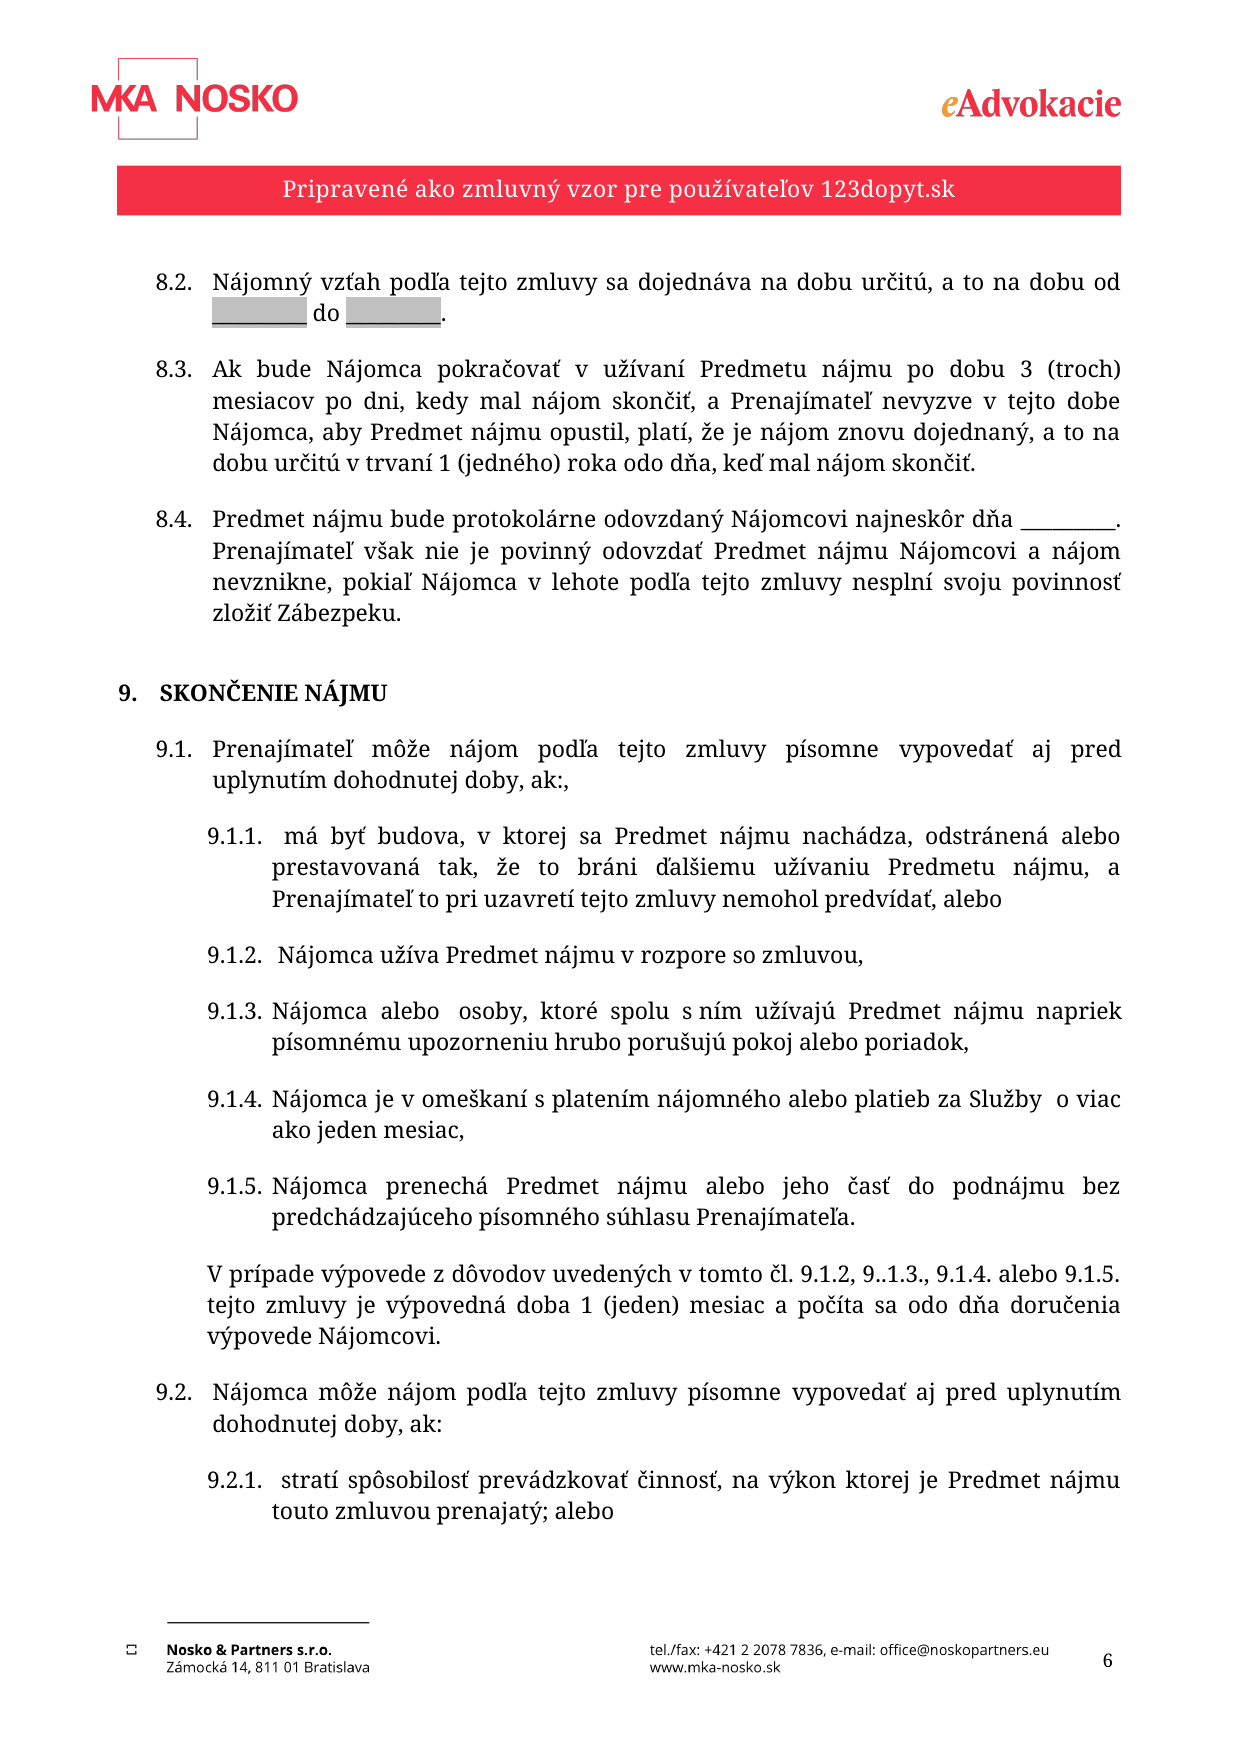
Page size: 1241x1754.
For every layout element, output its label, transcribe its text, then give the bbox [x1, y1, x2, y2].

list Nájomca užíva Predmet nájmu v rozpore so zmluvou, [207, 939, 1122, 970]
list má byť budova, v ktorej sa Predmet nájmu nachádza, odstránená alebo prestavovaná tak, že to bráni ďalšiemu užívaniu Predmetu nájmu, a Prenajímateľ to pri uzavretí tejto zmluvy nemohol predvídať, alebo [207, 820, 1122, 914]
list stratí spôsobilosť prevádzkovať činnosť, na výkon ktorej je Predmet nájmu touto zmluvou prenajatý; alebo [207, 1464, 1122, 1526]
picture [89, 55, 300, 142]
text Skončenie NÁJMU [118, 678, 1122, 707]
text Ak bude Nájomca pokračovať v užívaní Predmetu nájmu po dobu 3 (troch) mesiacov po dni, kedy mal nájom skončiť, a Prenajímateľ nevyzve v tejto dobe Nájomca, aby Predmet nájmu opustil, platí, že je nájom znovu dojednaný, a to na dobu určitú v trvaní 1 (jedného) roka odo dňa, keď mal nájom skončiť. [155, 353, 1122, 478]
text Nájomný vzťah podľa tejto zmluvy sa dojednáva na dobu určitú, a to na dobu od _________ do _________. [155, 266, 1122, 328]
list Nájomca je v omeškaní s platením nájomného alebo platieb za Služby o viac ako jeden mesiac, [207, 1082, 1122, 1145]
text Predmet nájmu bude protokolárne odovzdaný Nájomcovi najneskôr dňa _________. Prenajímateľ však nie je povinný odovzdať Predmet nájmu Nájomcovi a nájom nevznikne, pokiaľ Nájomca v lehote podľa tejto zmluvy nesplní svoju povinnosť zložiť Zábezpeku. [155, 503, 1122, 628]
list V prípade výpovede z dôvodov uvedených v tomto čl. 9.1.2, 9..1.3., 9.1.4. alebo 9.1.5. tejto zmluvy je výpovedná doba 1 (jeden) mesiac a počíta sa odo dňa doručenia výpovede Nájomcovi. [207, 1257, 1122, 1351]
list Nájomca prenechá Predmet nájmu alebo jeho časť do podnájmu bez predchádzajúceho písomného súhlasu Prenajímateľa. [207, 1170, 1122, 1232]
list Nájomca alebo osoby, ktoré spolu s ním užívajú Predmet nájmu napriek písomnému upozorneniu hrubo porušujú pokoj alebo poriadok, [207, 995, 1122, 1057]
picture [118, 1615, 1085, 1681]
text Nájomca môže nájom podľa tejto zmluvy písomne ​​vypovedať aj pred uplynutím dohodnutej doby, ak: [155, 1376, 1122, 1439]
picture [940, 88, 1123, 118]
text Prenajímateľ môže nájom podľa tejto zmluvy písomne ​​vypovedať aj pred uplynutím dohodnutej doby, ak:, [155, 732, 1122, 795]
